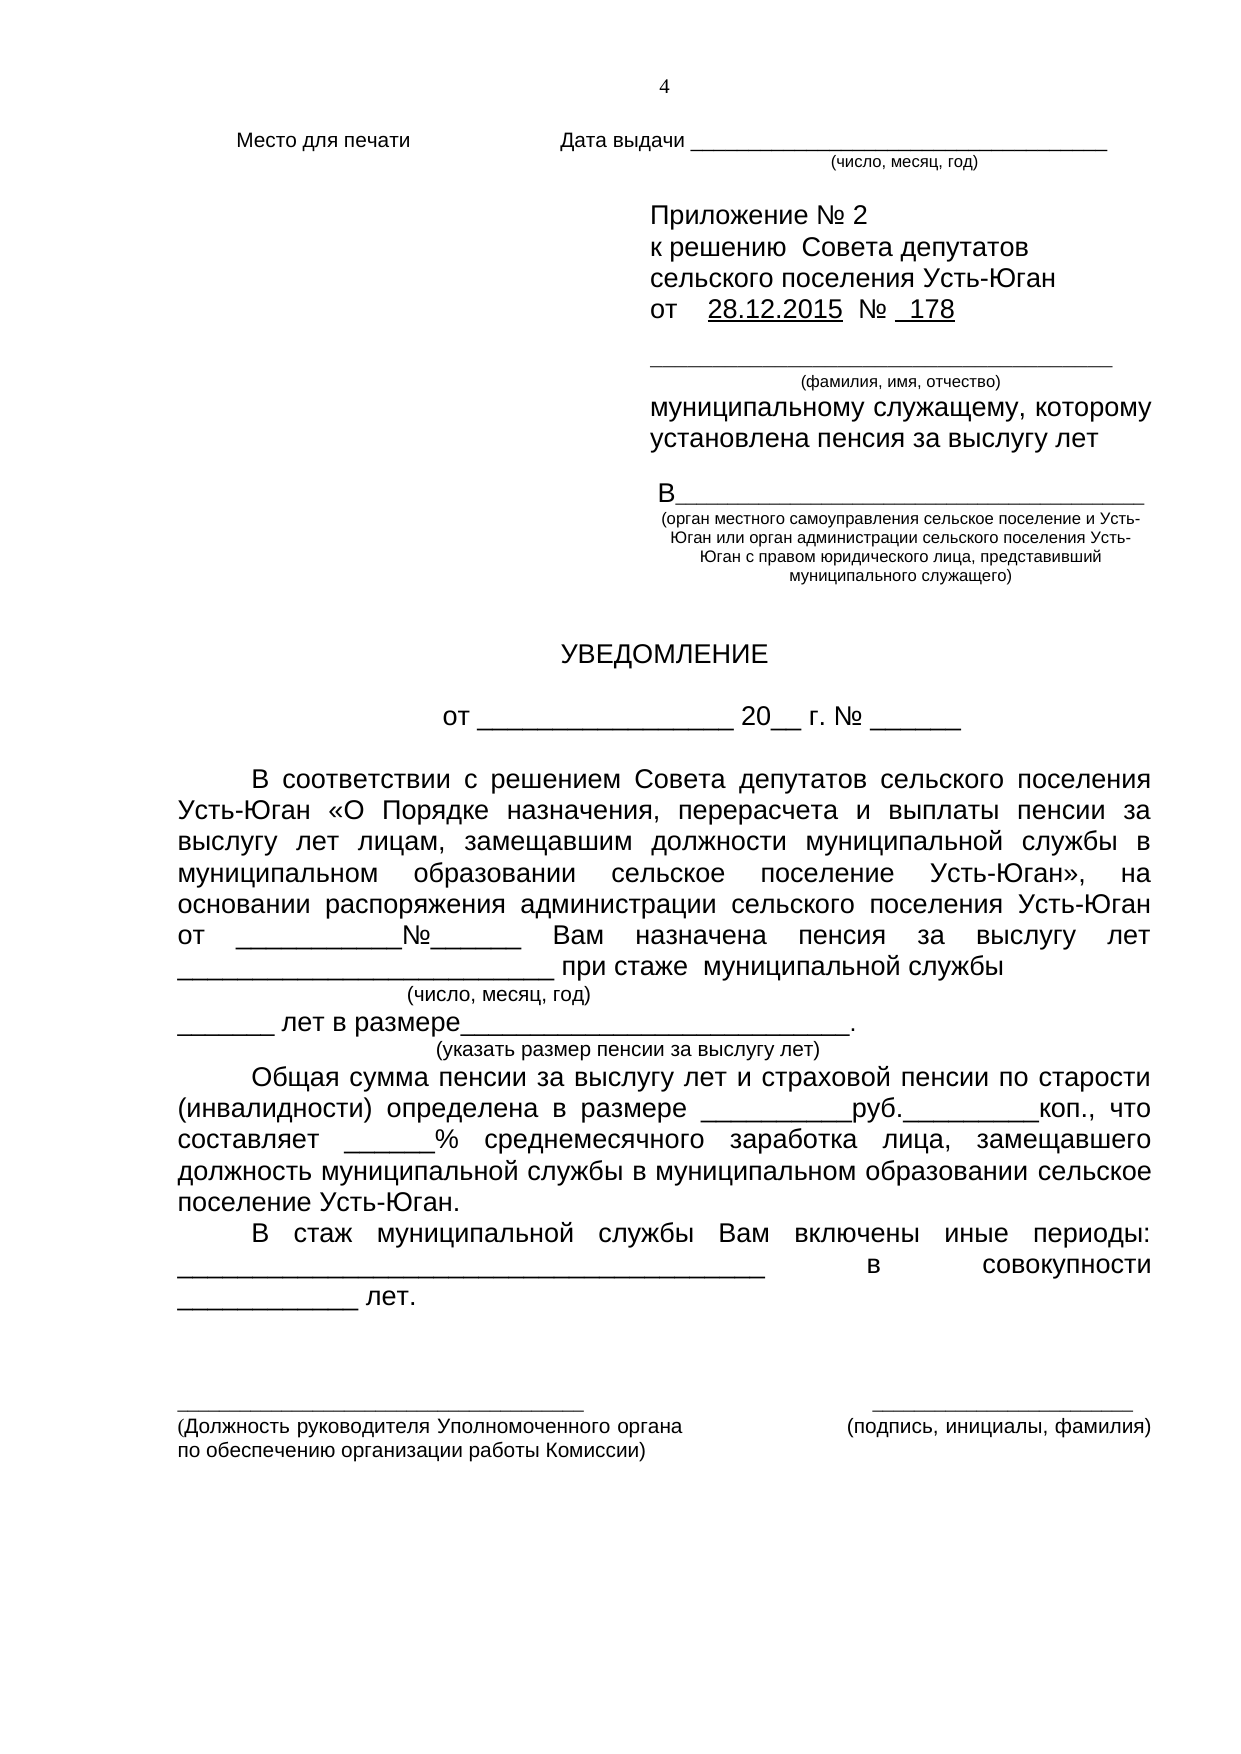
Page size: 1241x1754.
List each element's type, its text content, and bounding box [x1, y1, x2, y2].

text от _________________ 20__ г. № ______ [177, 700, 1152, 732]
text Приложение № 2 [650, 199, 1152, 231]
text (указать размер пенсии за выслугу лет) [177, 1037, 1152, 1061]
text В соответствии с решением Совета депутатов сельского поселения Усть-Юган «О Порядке назначения, перерасчета и выплаты пенсии за выслугу лет лицам, замещавшим должности муниципальной службы в муниципальном образовании сельское поселение Усть-Юган», на основании распоряжения администрации сельского поселения Усть-Юган от ___________№______ Вам назначена пенсия за выслугу лет _________________________ при стаже муниципальной службы [177, 763, 1152, 982]
text В_____________________________________________ [650, 477, 1152, 508]
text к решению Совета депутатов [650, 231, 1152, 262]
text (число, месяц, год) [177, 151, 1152, 171]
text Место для печати Дата выдачи ____________________________________ [177, 127, 1152, 151]
text (орган местного самоуправления сельское поселение и Усть-Юган или орган администрации сельского поселения Усть-Юган с правом юридического лица, представивший муниципального служащего) [650, 508, 1152, 585]
text от 28.12.2015 № 178 [650, 293, 1152, 324]
text В стаж муниципальной службы Вам включены иные периоды: _______________________________________ в совокупности ____________ лет. [177, 1217, 1152, 1311]
text муниципальному служащему, которому установлена пенсия за выслугу лет [650, 391, 1152, 454]
text (Должность руководителя Уполномоченного органа (подпись, инициалы, фамилия) по обеспечению организации работы Комиссии) [177, 1414, 1152, 1462]
text (число, месяц, год) [177, 982, 1152, 1006]
text (фамилия, имя, отчество) [650, 372, 1152, 391]
text _____________________________________ [650, 348, 1152, 372]
text УВЕДОМЛЕНИЕ [177, 638, 1152, 669]
text сельского поселения Усть-Юган [650, 262, 1152, 293]
text Общая сумма пенсии за выслугу лет и страховой пенсии по старости (инвалидности) определена в размере __________руб._________коп., что составляет ______% среднемесячного заработка лица, замещавшего должность муниципальной службы в муниципальном образовании сельское поселение Усть-Юган. [177, 1061, 1152, 1217]
text _______________________________________ _________________________ [177, 1390, 1152, 1414]
text _______ лет в размере____________________________. [177, 1006, 1152, 1037]
